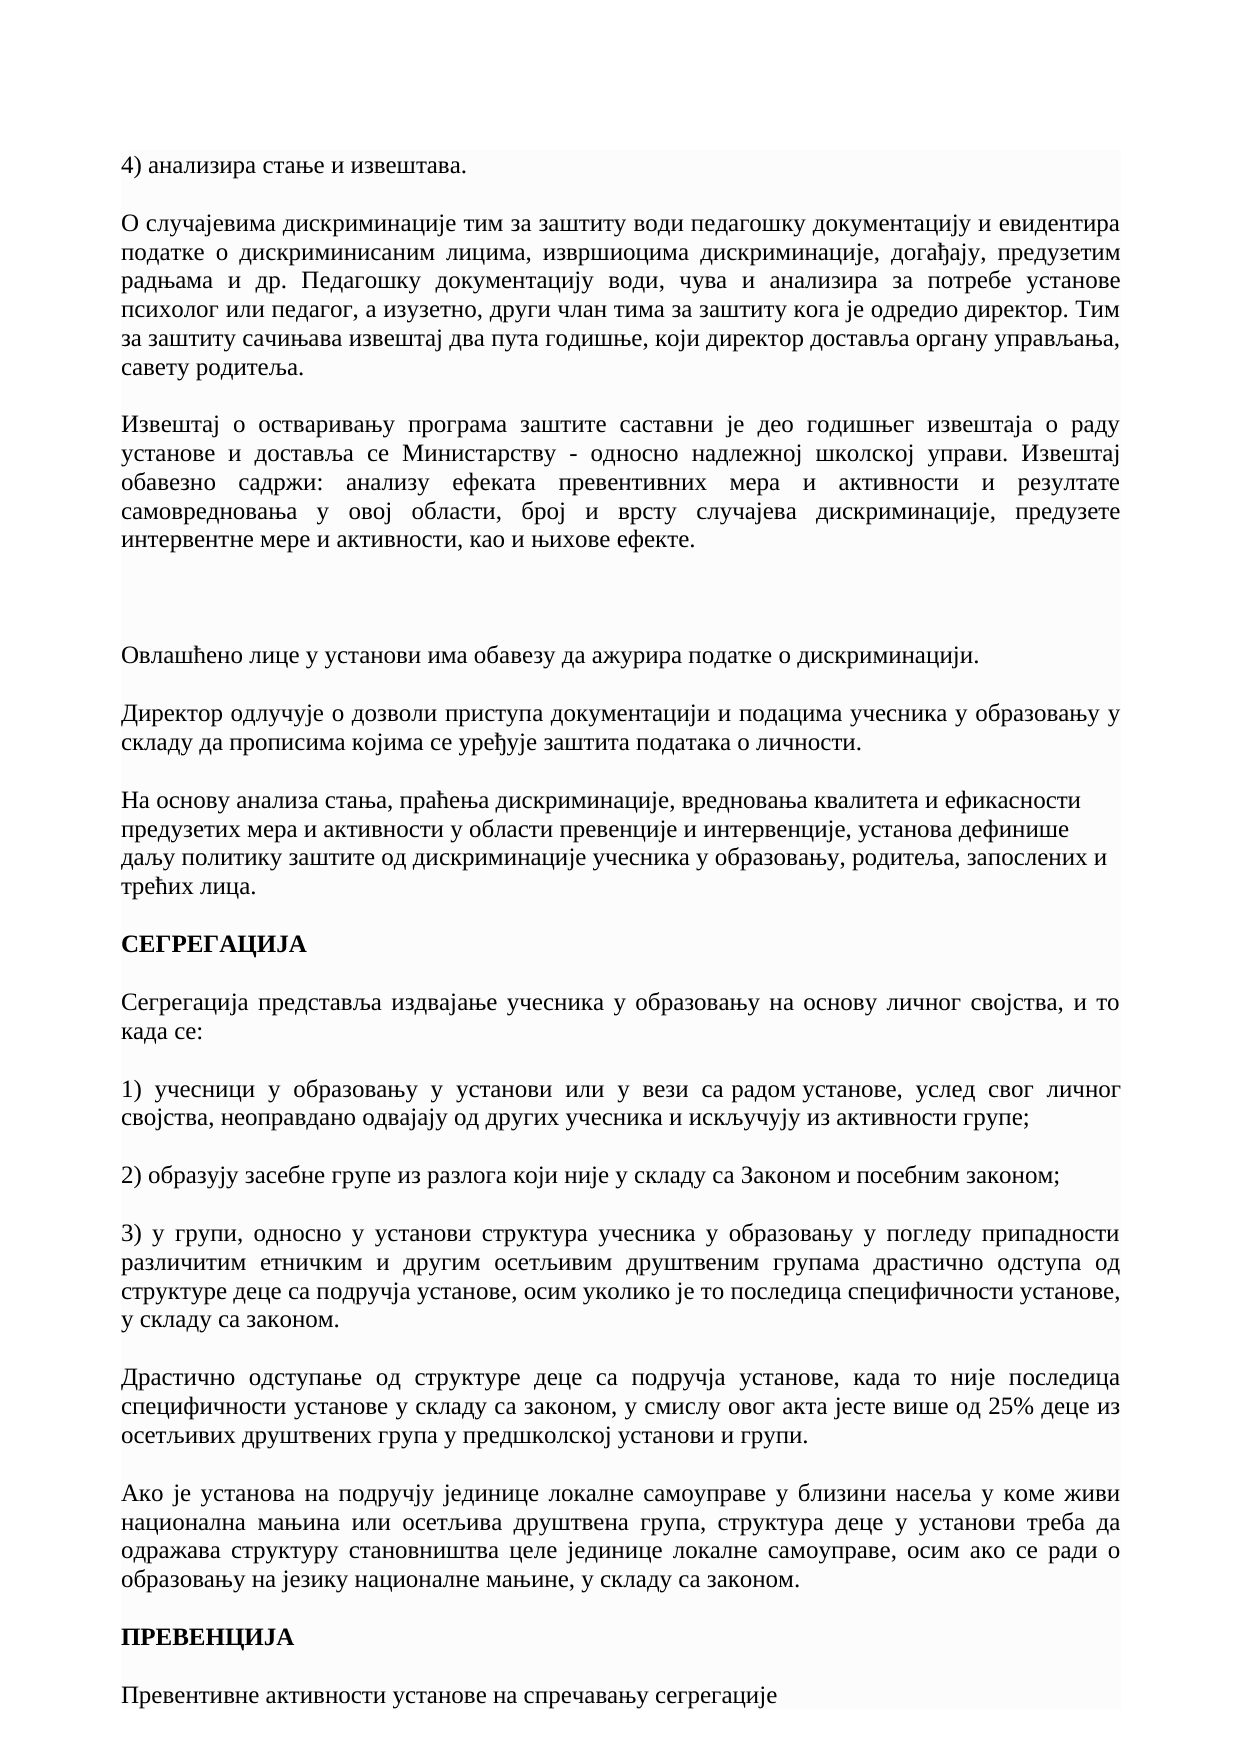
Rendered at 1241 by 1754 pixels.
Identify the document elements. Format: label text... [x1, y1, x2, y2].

text Ако је установа на подручју јединице локалне самоуправе у близини насеља у коме живи национална мањина или осетљива друштвена група, структура деце у установи треба да одражава структуру становништва целе јединице локалне самоуправе, осим ако се ради о образовању на језику националне мањине, у складу са законом. [121, 1478, 1121, 1593]
text Директор одлучује о дозволи приступа документацији и подацима учесника у образовању у складу да прописима којима се уређује заштита података о личности. [121, 698, 1121, 756]
text Превентивне активности установе на спречавању сегрегације [121, 1680, 1121, 1709]
text О случајевима дискриминације тим за заштиту води педагошку документацију и евидентира податке о дискриминисаним лицима, извршиоцима дискриминације, догађају, предузетим радњама и др. Педагошку документацију води, чува и анализира за потребе установе психолог или педагог, а изузетно, други члан тима за заштиту кога је одредио директор. Тим за заштиту сачињава извештај два пута годишње, који директор доставља органу управљања, савету родитеља. [121, 208, 1121, 380]
text На основу анализа стања, праћења дискриминације, вредновања квалитета и ефикасности предузетих мера и активности у области превенције и интервенције, установа дефинише даљу политику заштите од дискриминације учесника у образовању, родитеља, запослених и трећих лица. [121, 785, 1121, 900]
text 1) учесници у образовању у установи или у вези са радом установе, услед свог личног својства, неоправдано одвајају од других учесника и искључују из активности групе; [121, 1074, 1121, 1131]
text Сегрегација представља издвајање учесника у образовању на основу личног својства, и то када се: [121, 987, 1121, 1044]
text Драстично одступање од структуре деце са подручја установе, када то није последица специфичности установе у складу са законом, у смислу овог акта јесте више од 25% деце из осетљивих друштвених група у предшколској установи и групи. [121, 1362, 1121, 1449]
text ПРЕВЕНЦИЈА [121, 1622, 1121, 1651]
text Овлашћено лице у установи има обавезу да ажурира податке о дискриминацији. [121, 640, 1121, 669]
text СЕГРЕГАЦИЈА [121, 929, 1121, 958]
text 2) образују засебне групе из разлога који није у складу са Законом и посебним законом; [121, 1160, 1121, 1189]
text Извештај о остваривању програма заштите саставни је део годишњег извештаја о раду установе и доставља се Министарству - односно надлежној школској управи. Извештај обавезно садржи: анализу ефеката превентивних мера и активности и резултате самовредновања у овој области, број и врсту случајева дискриминације, предузете интервентне мере и активности, као и њихове ефекте. [121, 409, 1121, 553]
text 3) у групи, односно у установи структура учесника у образовању у погледу припадности различитим етничким и другим осетљивим друштвеним групама драстично одступа од структуре деце са подручја установе, осим уколико је то последица специфичности установе, у складу са законом. [121, 1218, 1121, 1333]
text 4) анализира стање и извештава. [121, 150, 1121, 179]
